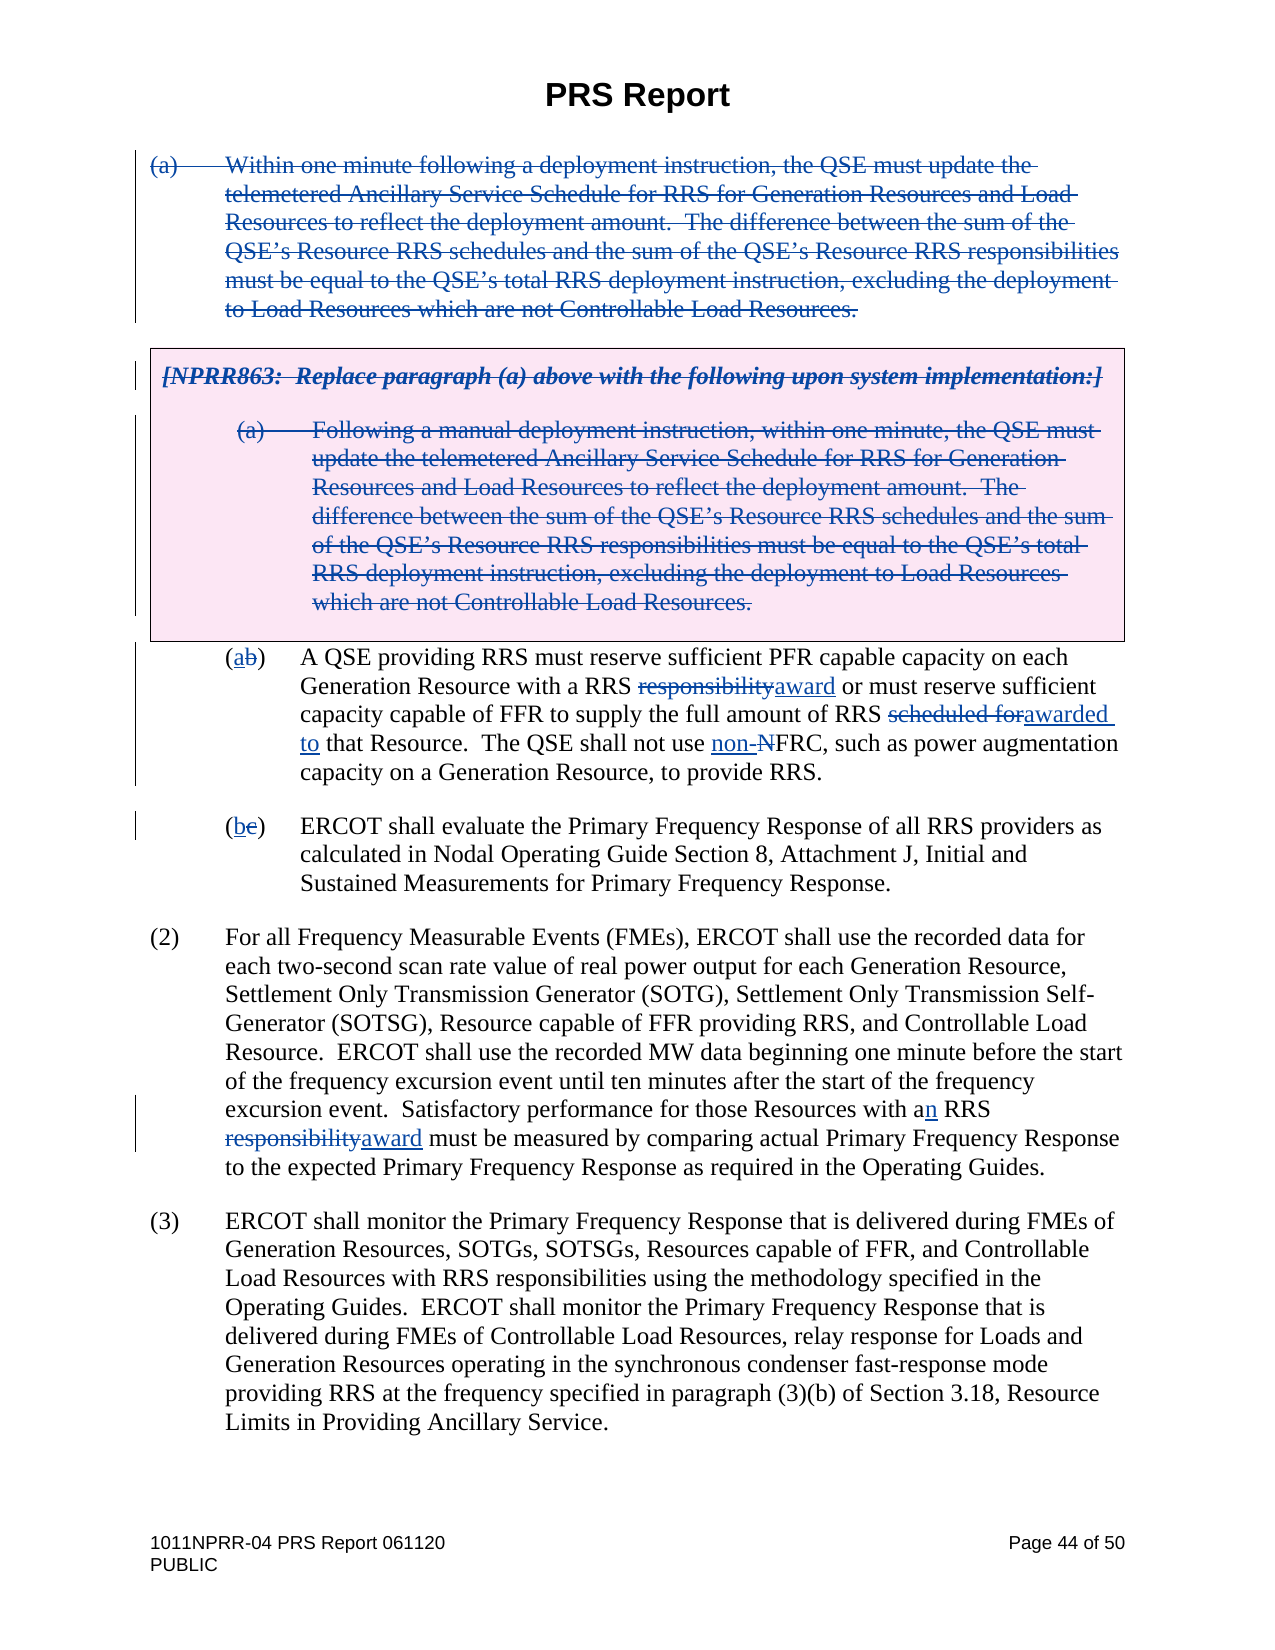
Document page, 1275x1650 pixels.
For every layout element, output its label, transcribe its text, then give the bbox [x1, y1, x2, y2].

text () ERCOT shall evaluate the Primary Frequency Response of all RRS providers as calculated in Nodal Operating Guide Section 8, Attachment J, Initial and Sustained Measurements for Primary Frequency Response. [225, 811, 1125, 897]
text (2) For all Frequency Measurable Events (FMEs), ERCOT shall use the recorded data for each two-second scan rate value of real power output for each Generation Resource, Settlement Only Transmission Generator (SOTG), Settlement Only Transmission Self-Generator (SOTSG), Resource capable of FFR providing RRS, and Controllable Load Resource. ERCOT shall use the recorded MW data beginning one minute before the start of the frequency excursion event until ten minutes after the start of the frequency excursion event. Satisfactory performance for those Resources with a RRS must be measured by comparing actual Primary Frequency Response to the expected Primary Frequency Response as required in the Operating Guides. [150, 922, 1125, 1181]
text (3) ERCOT shall monitor the Primary Frequency Response that is delivered during FMEs of Generation Resources, SOTGs, SOTSGs, Resources capable of FFR, and Controllable Load Resources with RRS responsibilities using the methodology specified in the Operating Guides. ERCOT shall monitor the Primary Frequency Response that is delivered during FMEs of Controllable Load Resources, relay response for Loads and Generation Resources operating in the synchronous condenser fast-response mode providing RRS at the frequency specified in paragraph (3)(b) of Section 3.18, Resource Limits in Providing Ancillary Service. [150, 1206, 1125, 1436]
text () A QSE providing RRS must reserve sufficient PFR capable capacity on each Generation Resource with a RRS or must reserve sufficient capacity capable of FFR to supply the full amount of RRS that Resource. The QSE shall not use FRC, such as power augmentation capacity on a Generation Resource, to provide RRS. [225, 642, 1125, 786]
